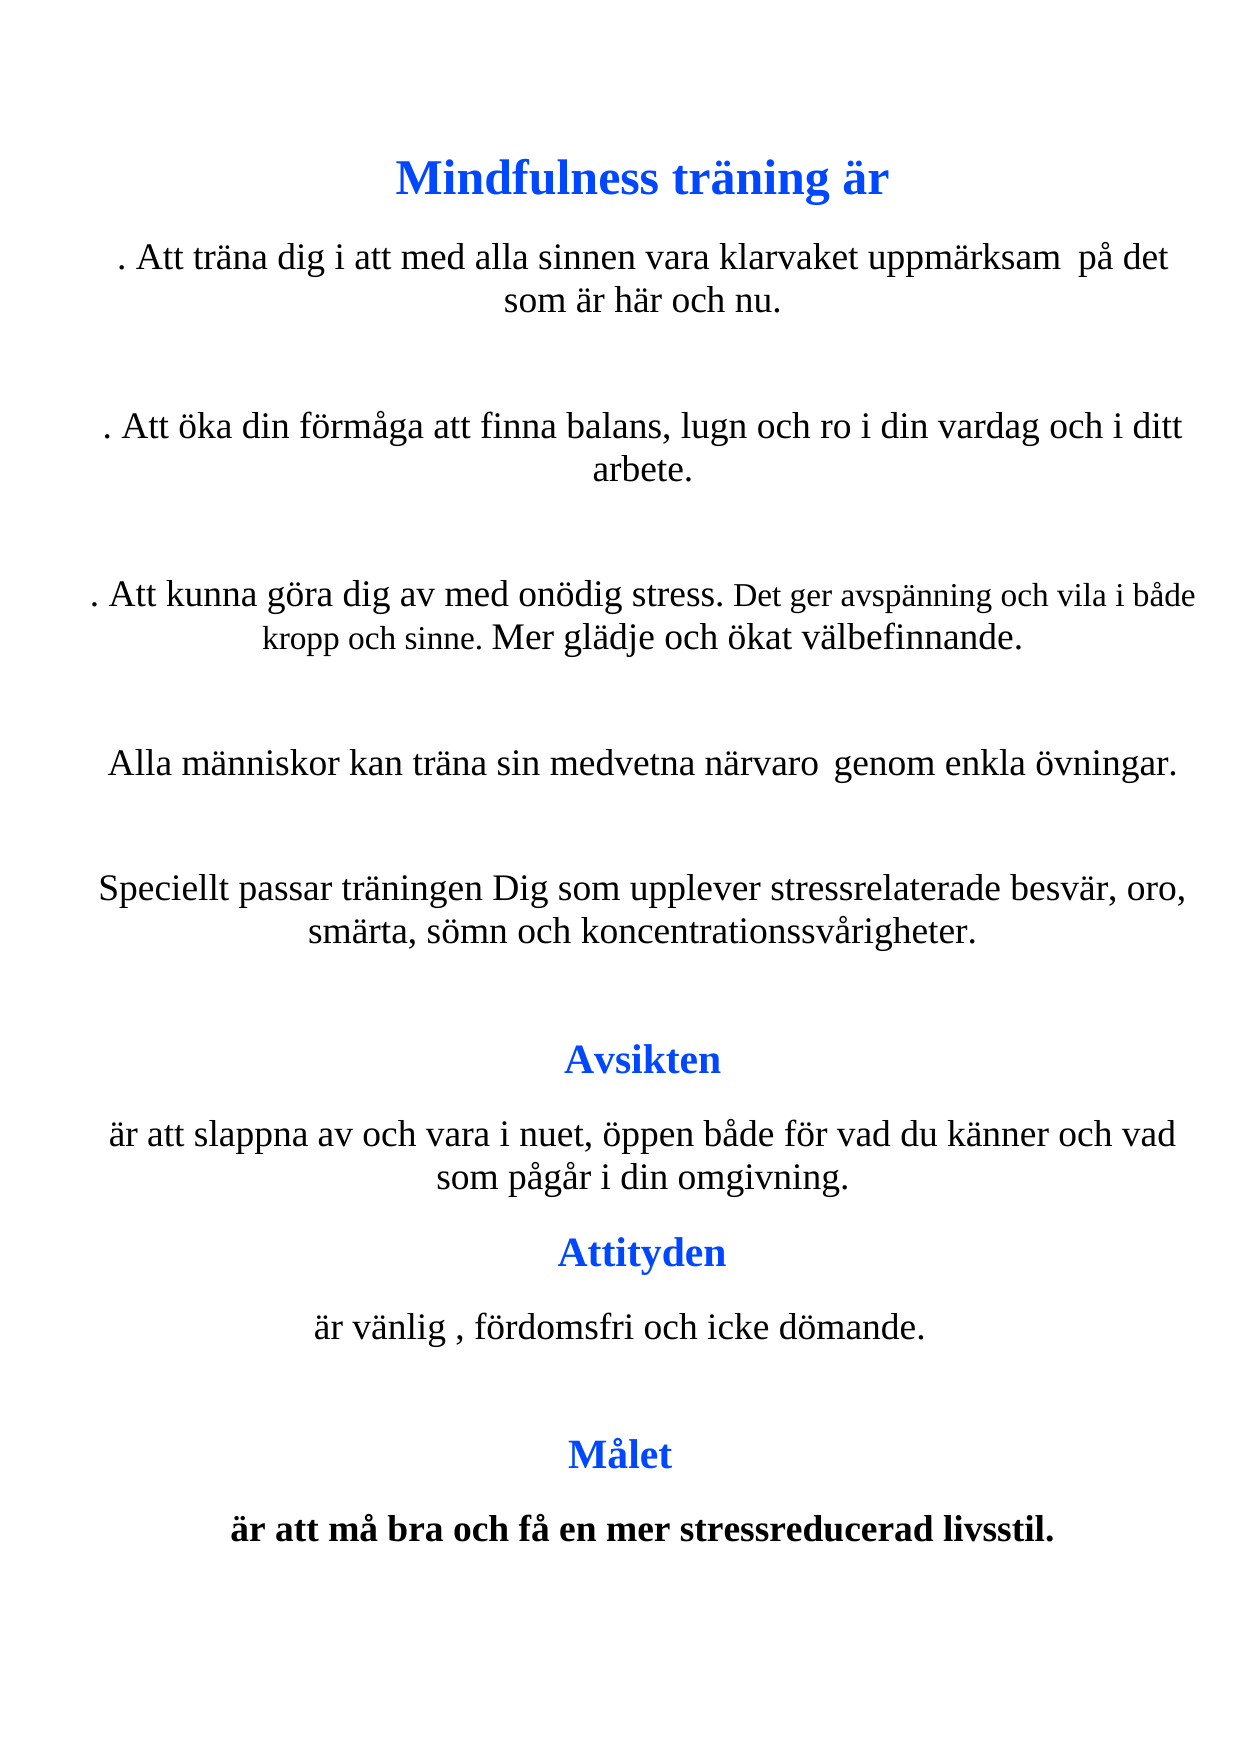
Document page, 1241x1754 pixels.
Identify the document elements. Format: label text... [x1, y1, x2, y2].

text är att slappna av och vara i nuet, öppen både för vad du känner och vad som pågår i din omgivning. [89, 1112, 1197, 1198]
text Målet [89, 1429, 1197, 1477]
text Avsikten [89, 1034, 1197, 1082]
text . Att kunna göra dig av med onödig stress. Det ger avspänning och vila i både kropp och sinne. Mer glädje och ökat välbefinnande. [89, 572, 1197, 658]
text Attityden [89, 1227, 1240, 1275]
text . Att öka din förmåga att finna balans, lugn och ro i din vardag och i ditt arbete. [89, 403, 1197, 489]
text . Att träna dig i att med alla sinnen vara klarvaket uppmärksam på det som är här och nu. [89, 234, 1197, 321]
text Alla människor kan träna sin medvetna närvaro genom enkla övningar. [89, 740, 1197, 783]
subtitle Mindfulness träning är [89, 148, 1197, 205]
text Speciellt passar träningen Dig som upplever stressrelaterade besvär, oro, smärta, sömn och koncentrationssvårigheter. [89, 866, 1197, 952]
text är att må bra och få en mer stressreducerad livsstil. [89, 1507, 1197, 1550]
text är vänlig , fördomsfri och icke dömande. [89, 1304, 1240, 1347]
